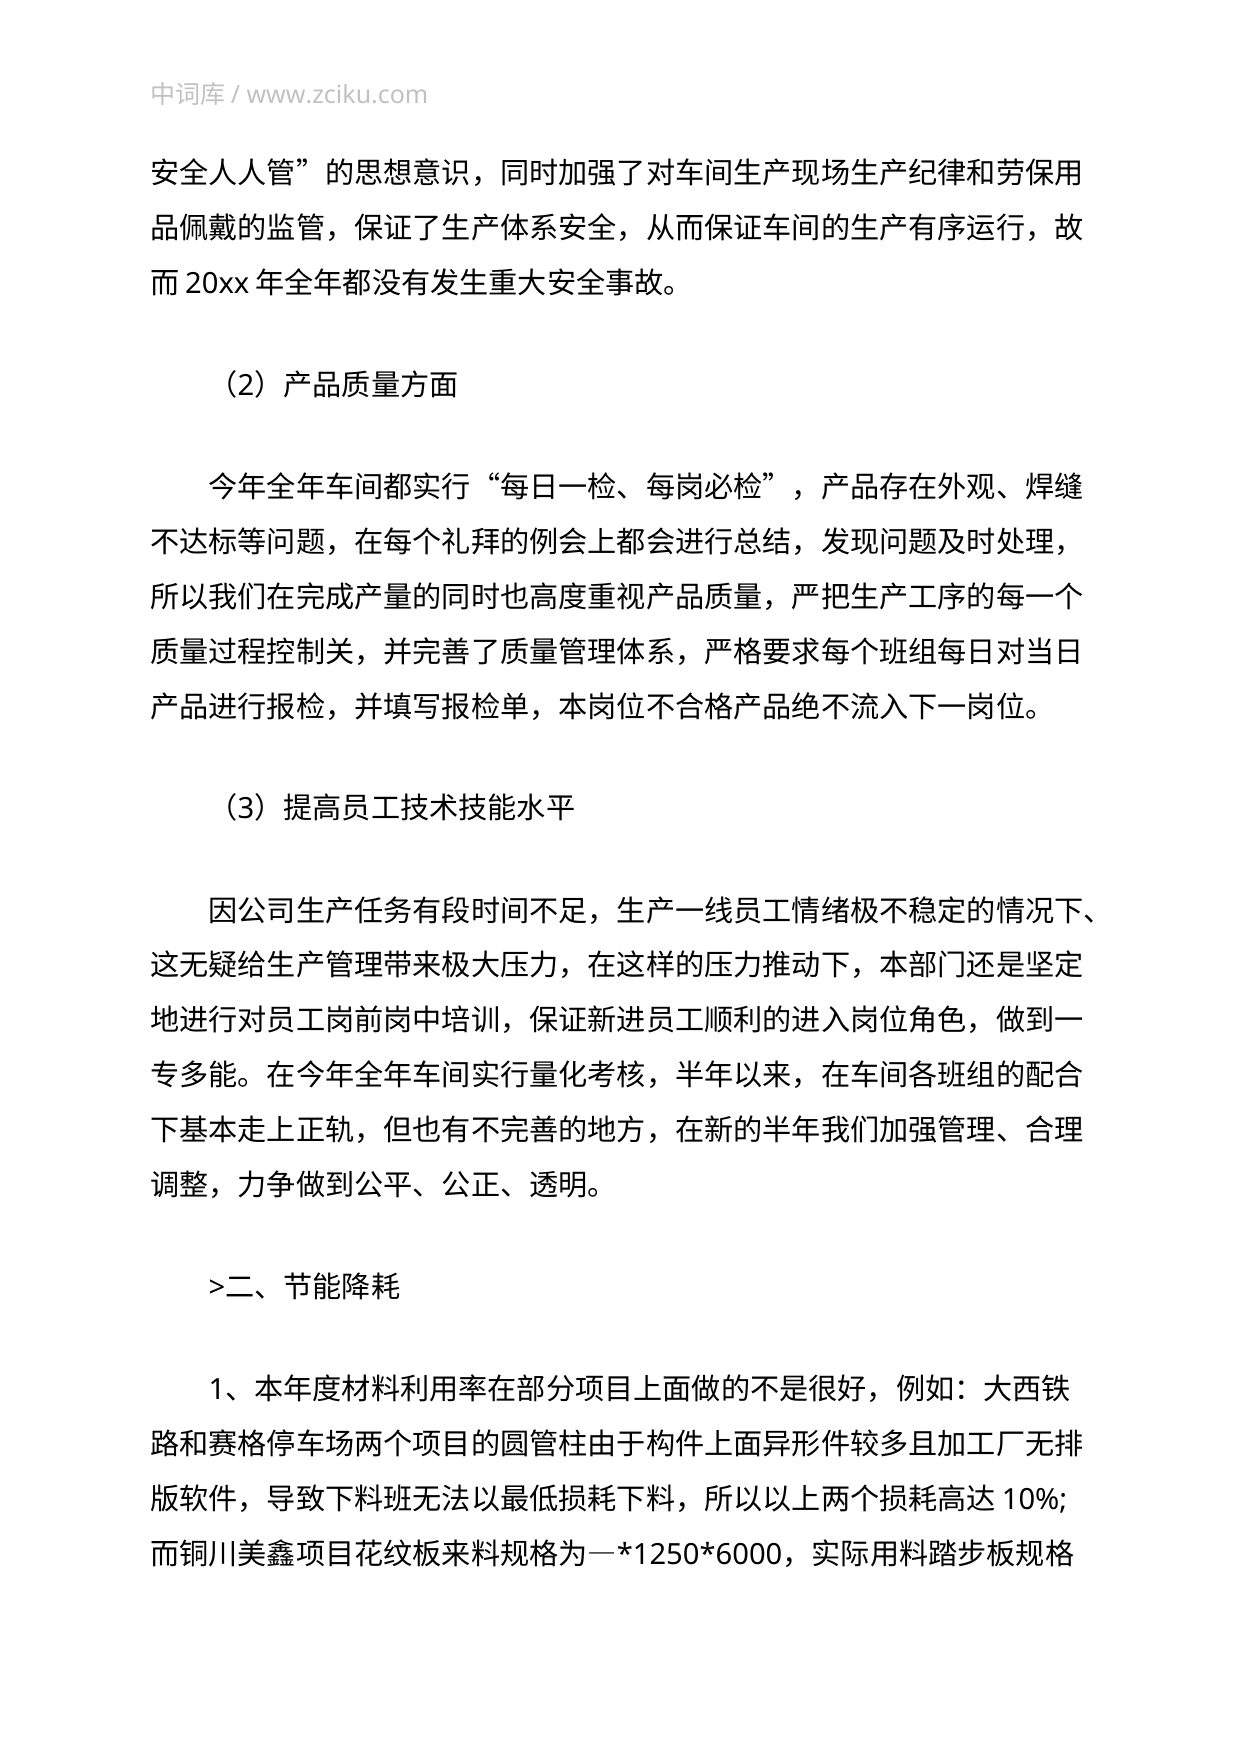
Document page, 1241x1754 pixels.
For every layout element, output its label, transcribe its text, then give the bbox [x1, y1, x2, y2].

text （2）产品质量方面 [150, 362, 1090, 404]
text （3）提高员工技术技能水平 [150, 785, 1090, 827]
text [150, 1365, 1090, 1573]
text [150, 150, 1090, 302]
text >二、节能降耗 [150, 1263, 1090, 1306]
text 因公司生产任务有段时间不足，生产一线员工情绪极不稳定的情况下、这无疑给生产管理带来极大压力，在这样的压力推动下，本部门还是坚定地进行对员工岗前岗中培训，保证新进员工顺利的进入岗位角色，做到一专多能。在今年全年车间实行量化考核，半年以来，在车间各班组的配合下基本走上正轨，但也有不完善的地方，在新的半年我们加强管理、合理调整，力争做到公平、公正、透明。 [150, 887, 1090, 1204]
text 今年全年车间都实行“每日一检、每岗必检”，产品存在外观、焊缝不达标等问题，在每个礼拜的例会上都会进行总结，发现问题及时处理，所以我们在完成产量的同时也高度重视产品质量，严把生产工序的每一个质量过程控制关，并完善了质量管理体系，严格要求每个班组每日对当日产品进行报检，并填写报检单，本岗位不合格产品绝不流入下一岗位。 [150, 464, 1090, 726]
